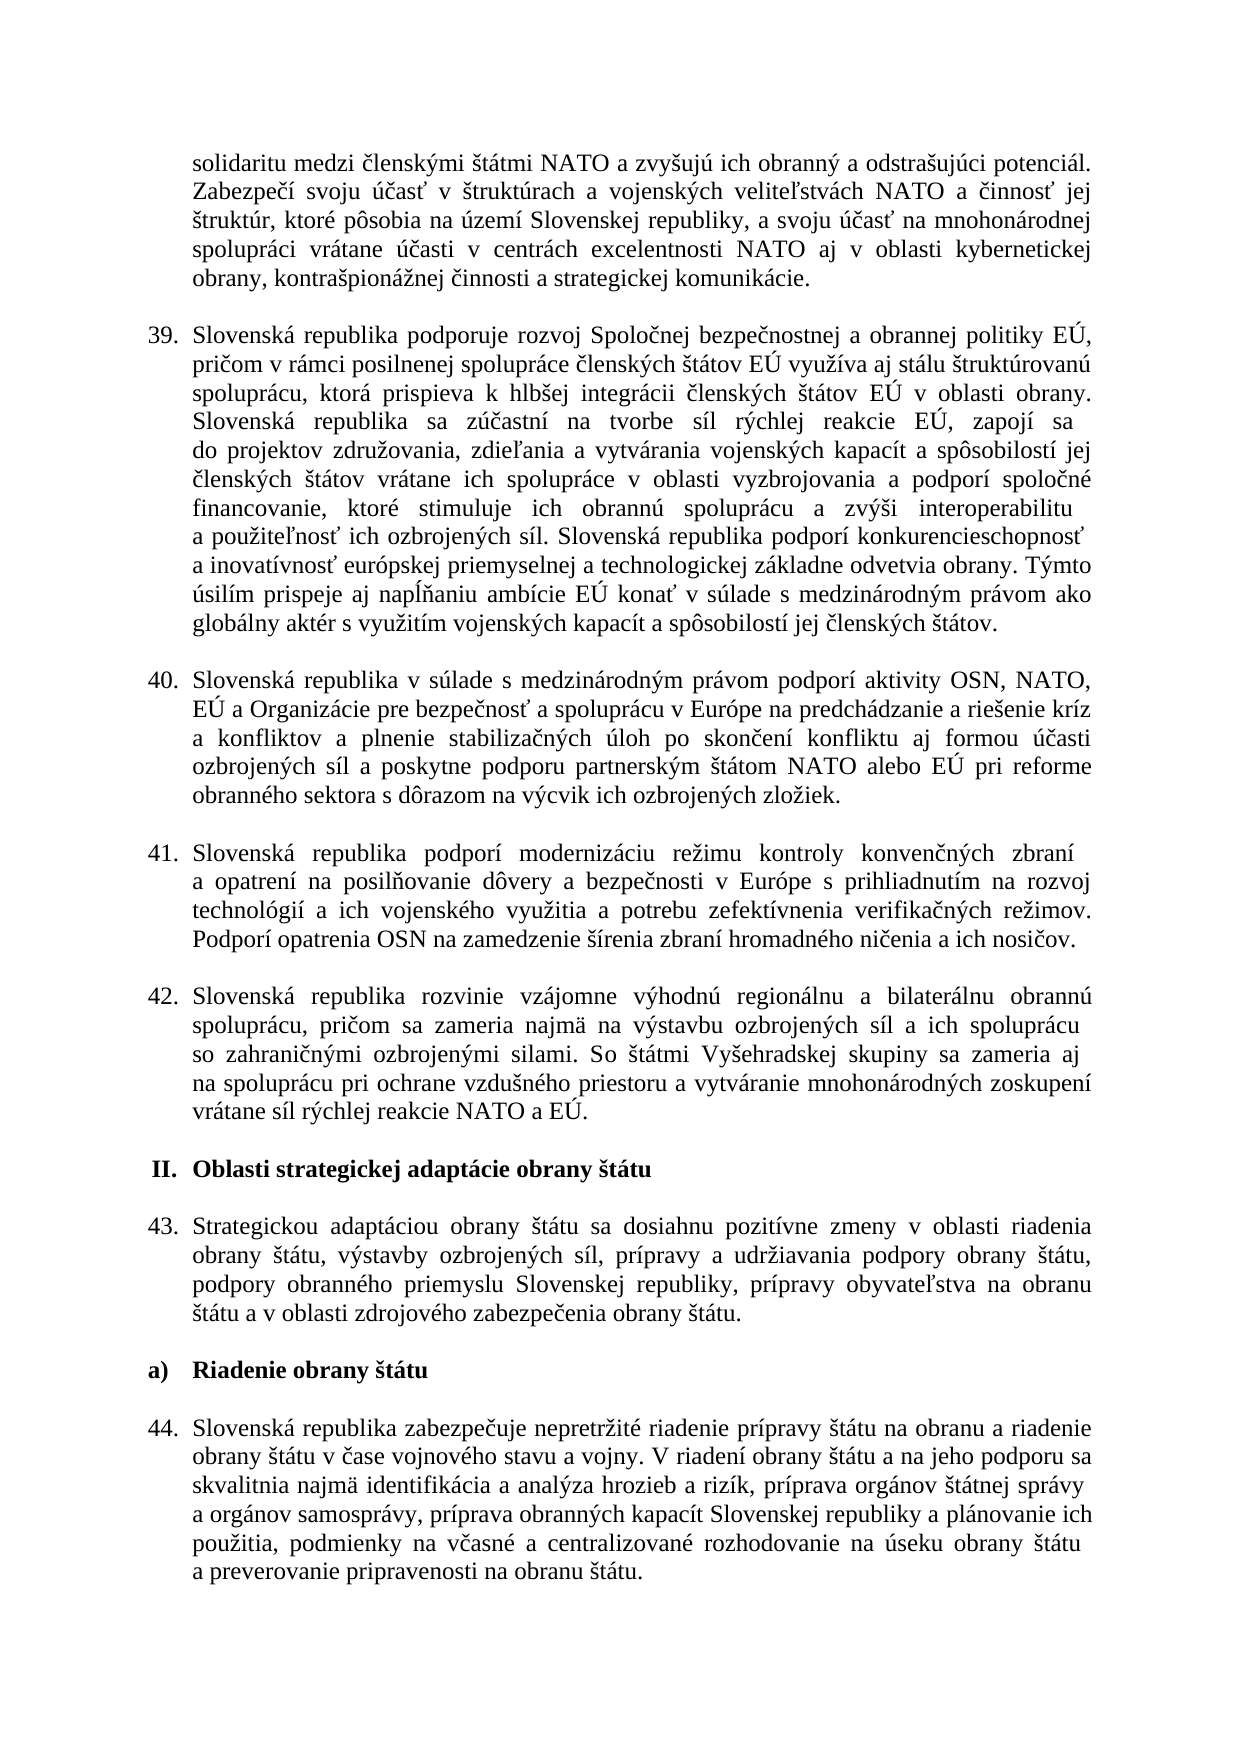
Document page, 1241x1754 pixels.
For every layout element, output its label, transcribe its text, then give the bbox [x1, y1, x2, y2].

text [148, 148, 1093, 291]
text 42. Slovenská republika rozvinie vzájomne výhodnú regionálnu a bilaterálnu obrannú spoluprácu, pričom sa zameria najmä na výstavbu ozbrojených síl a ich spoluprácu so zahraničnými ozbrojenými silami. So štátmi Vyšehradskej skupiny sa zameria aj na spoluprácu pri ochrane vzdušného priestoru a vytváranie mnohonárodných zoskupení vrátane síl rýchlej reakcie NATO a EÚ. [148, 981, 1093, 1125]
text 41. Slovenská republika podporí modernizáciu režimu kontroly konvenčných zbraní a opatrení na posilňovanie dôvery a bezpečnosti v Európe s prihliadnutím na rozvoj technológií a ich vojenského využitia a potrebu zefektívnenia verifikačných režimov. Podporí opatrenia OSN na zamedzenie šírenia zbraní hromadného ničenia a ich nosičov. [148, 838, 1093, 953]
text a) Riadenie obrany štátu [148, 1355, 1093, 1384]
text 43. Strategickou adaptáciou obrany štátu sa dosiahnu pozitívne zmeny v oblasti riadenia obrany štátu, výstavby ozbrojených síl, prípravy a udržiavania podpory obrany štátu, podpory obranného priemyslu Slovenskej republiky, prípravy obyvateľstva na obranu štátu a v oblasti zdrojového zabezpečenia obrany štátu. [148, 1211, 1093, 1326]
list Oblasti strategickej adaptácie obrany štátu [177, 1154, 1093, 1183]
text 40. Slovenská republika v súlade s medzinárodným právom podporí aktivity OSN, NATO, EÚ a Organizácie pre bezpečnosť a spoluprácu v Európe na predchádzanie a riešenie kríz a konfliktov a plnenie stabilizačných úloh po skončení konfliktu aj formou účasti ozbrojených síl a poskytne podporu partnerským štátom NATO alebo EÚ pri reforme obranného sektora s dôrazom na výcvik ich ozbrojených zložiek. [148, 665, 1093, 809]
text 39. Slovenská republika podporuje rozvoj Spoločnej bezpečnostnej a obrannej politiky EÚ, pričom v rámci posilnenej spolupráce členských štátov EÚ využíva aj stálu štruktúrovanú spoluprácu, ktorá prispieva k hlbšej integrácii členských štátov EÚ v oblasti obrany. Slovenská republika sa zúčastní na tvorbe síl rýchlej reakcie EÚ, zapojí sa do projektov združovania, zdieľania a vytvárania vojenských kapacít a spôsobilostí jej členských štátov vrátane ich spolupráce v oblasti vyzbrojovania a podporí spoločné financovanie, ktoré stimuluje ich obrannú spoluprácu a zvýši interoperabilitu a použiteľnosť ich ozbrojených síl. Slovenská republika podporí konkurencieschopnosť a inovatívnosť európskej priemyselnej a technologickej základne odvetvia obrany. Týmto úsilím prispeje aj napĺňaniu ambície EÚ konať v súlade s medzinárodným právom ako globálny aktér s využitím vojenských kapacít a spôsobilostí jej členských štátov. [148, 320, 1093, 636]
text 44. Slovenská republika zabezpečuje nepretržité riadenie prípravy štátu na obranu a riadenie obrany štátu v čase vojnového stavu a vojny. V riadení obrany štátu a na jeho podporu sa skvalitnia najmä identifikácia a analýza hrozieb a rizík, príprava orgánov štátnej správy a orgánov samosprávy, príprava obranných kapacít Slovenskej republiky a plánovanie ich použitia, podmienky na včasné a centralizované rozhodovanie na úseku obrany štátu a preverovanie pripravenosti na obranu štátu. [148, 1413, 1093, 1585]
